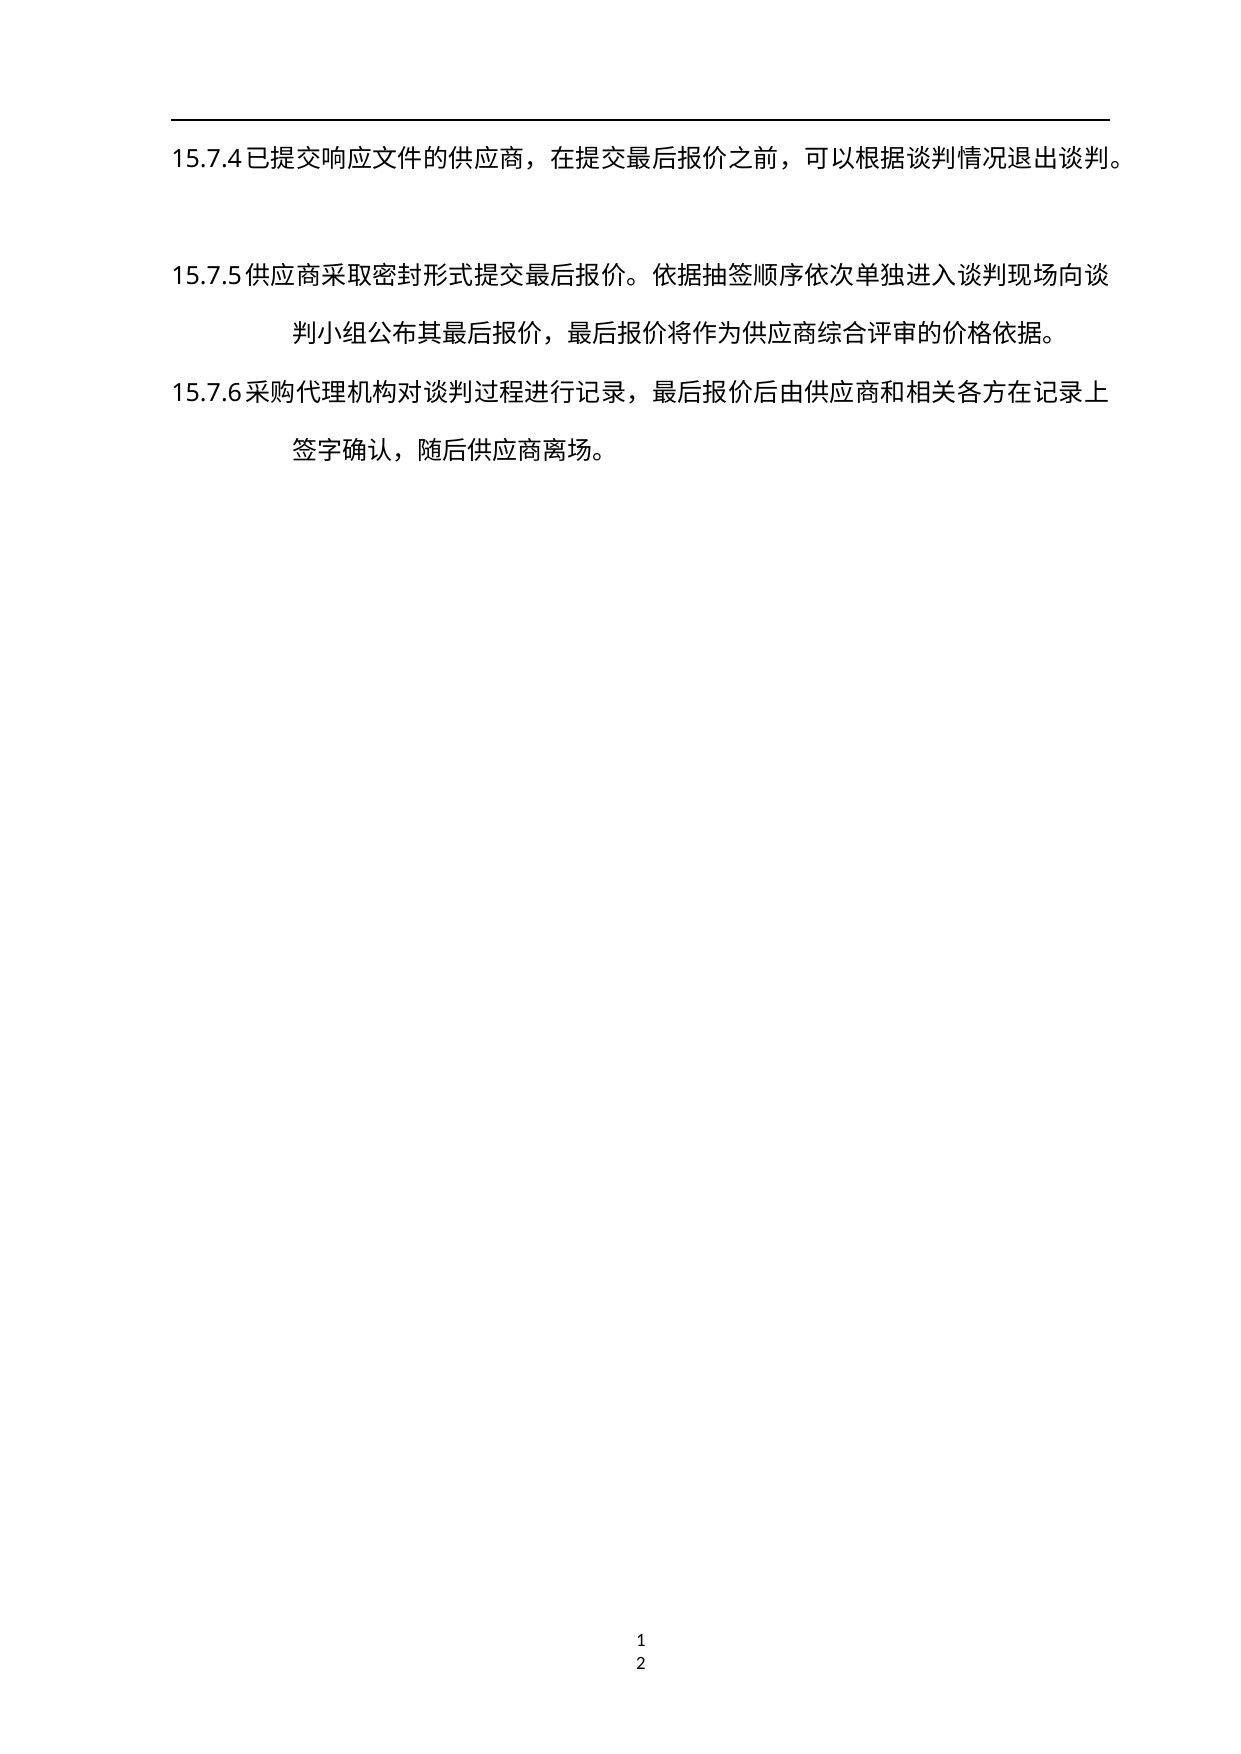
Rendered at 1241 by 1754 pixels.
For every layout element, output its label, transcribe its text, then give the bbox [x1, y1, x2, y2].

list 供应商采取密封形式提交最后报价。依据抽签顺序依次单独进入谈判现场向谈判小组公布其最后报价，最后报价将作为供应商综合评审的价格依据。 [171, 238, 1110, 354]
list 采购代理机构对谈判过程进行记录，最后报价后由供应商和相关各方在记录上签字确认，随后供应商离场。 [171, 354, 1110, 471]
list 已提交响应文件的供应商，在提交最后报价之前，可以根据谈判情况退出谈判。 [171, 121, 1110, 238]
